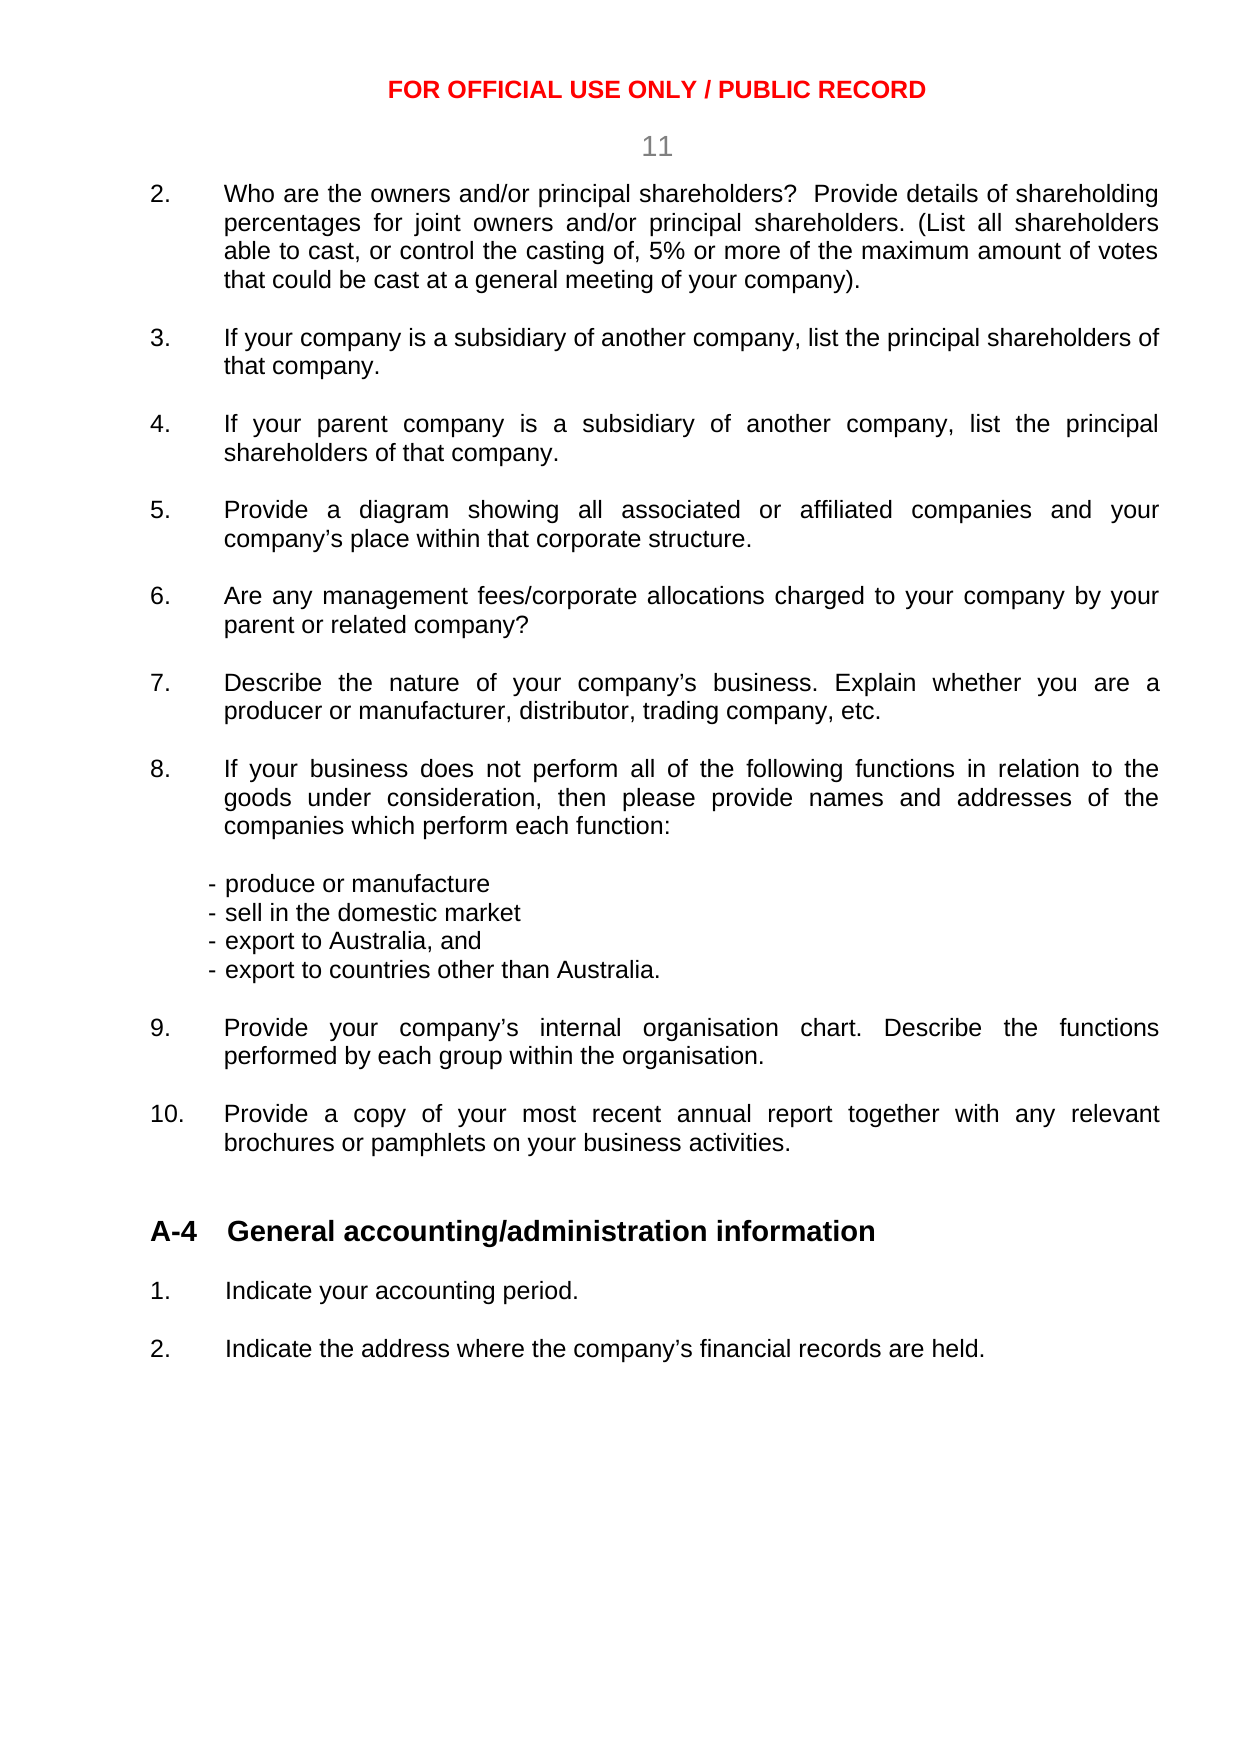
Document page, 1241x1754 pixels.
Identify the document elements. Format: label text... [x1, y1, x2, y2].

text sell in the domestic market [208, 897, 1161, 926]
list Indicate the address where the company’s financial records are held. [150, 1333, 1150, 1362]
list If your parent company is a subsidiary of another company, list the principal shareholders of that company. [150, 409, 1161, 466]
list Provide a diagram showing all associated or affiliated companies and your company’s place within that corporate structure. [150, 495, 1161, 552]
list If your company is a subsidiary of another company, list the principal shareholders of that company. [150, 322, 1161, 380]
list Provide your company’s internal organisation chart. Describe the functions performed by each group within the organisation. [150, 1012, 1161, 1070]
list Describe the nature of your company’s business. Explain whether you are a producer or manufacturer, distributor, trading company, etc. [150, 667, 1161, 725]
list Indicate your accounting period. [150, 1276, 1150, 1305]
list Are any management fees/corporate allocations charged to your company by your parent or related company? [150, 581, 1161, 639]
text export to countries other than . [208, 955, 1161, 984]
list If your business does not perform all of the following functions in relation to the goods under consideration, then please provide names and addresses of the companies which perform each function: [150, 754, 1161, 840]
subtitle A-4 General accounting/administration information [150, 1214, 1090, 1247]
list Who are the owners and/or principal shareholders? Provide details of shareholding percentages for joint owners and/or principal shareholders. (List all shareholders able to cast, or control the casting of, 5% or more of the maximum amount of votes that could be cast at a general meeting of your company). [150, 179, 1161, 294]
list Provide a copy of your most recent annual report together with any relevant brochures or pamphlets on your business activities. [150, 1099, 1161, 1156]
text produce or manufacture [208, 869, 1161, 897]
text export to , and [208, 926, 1161, 955]
